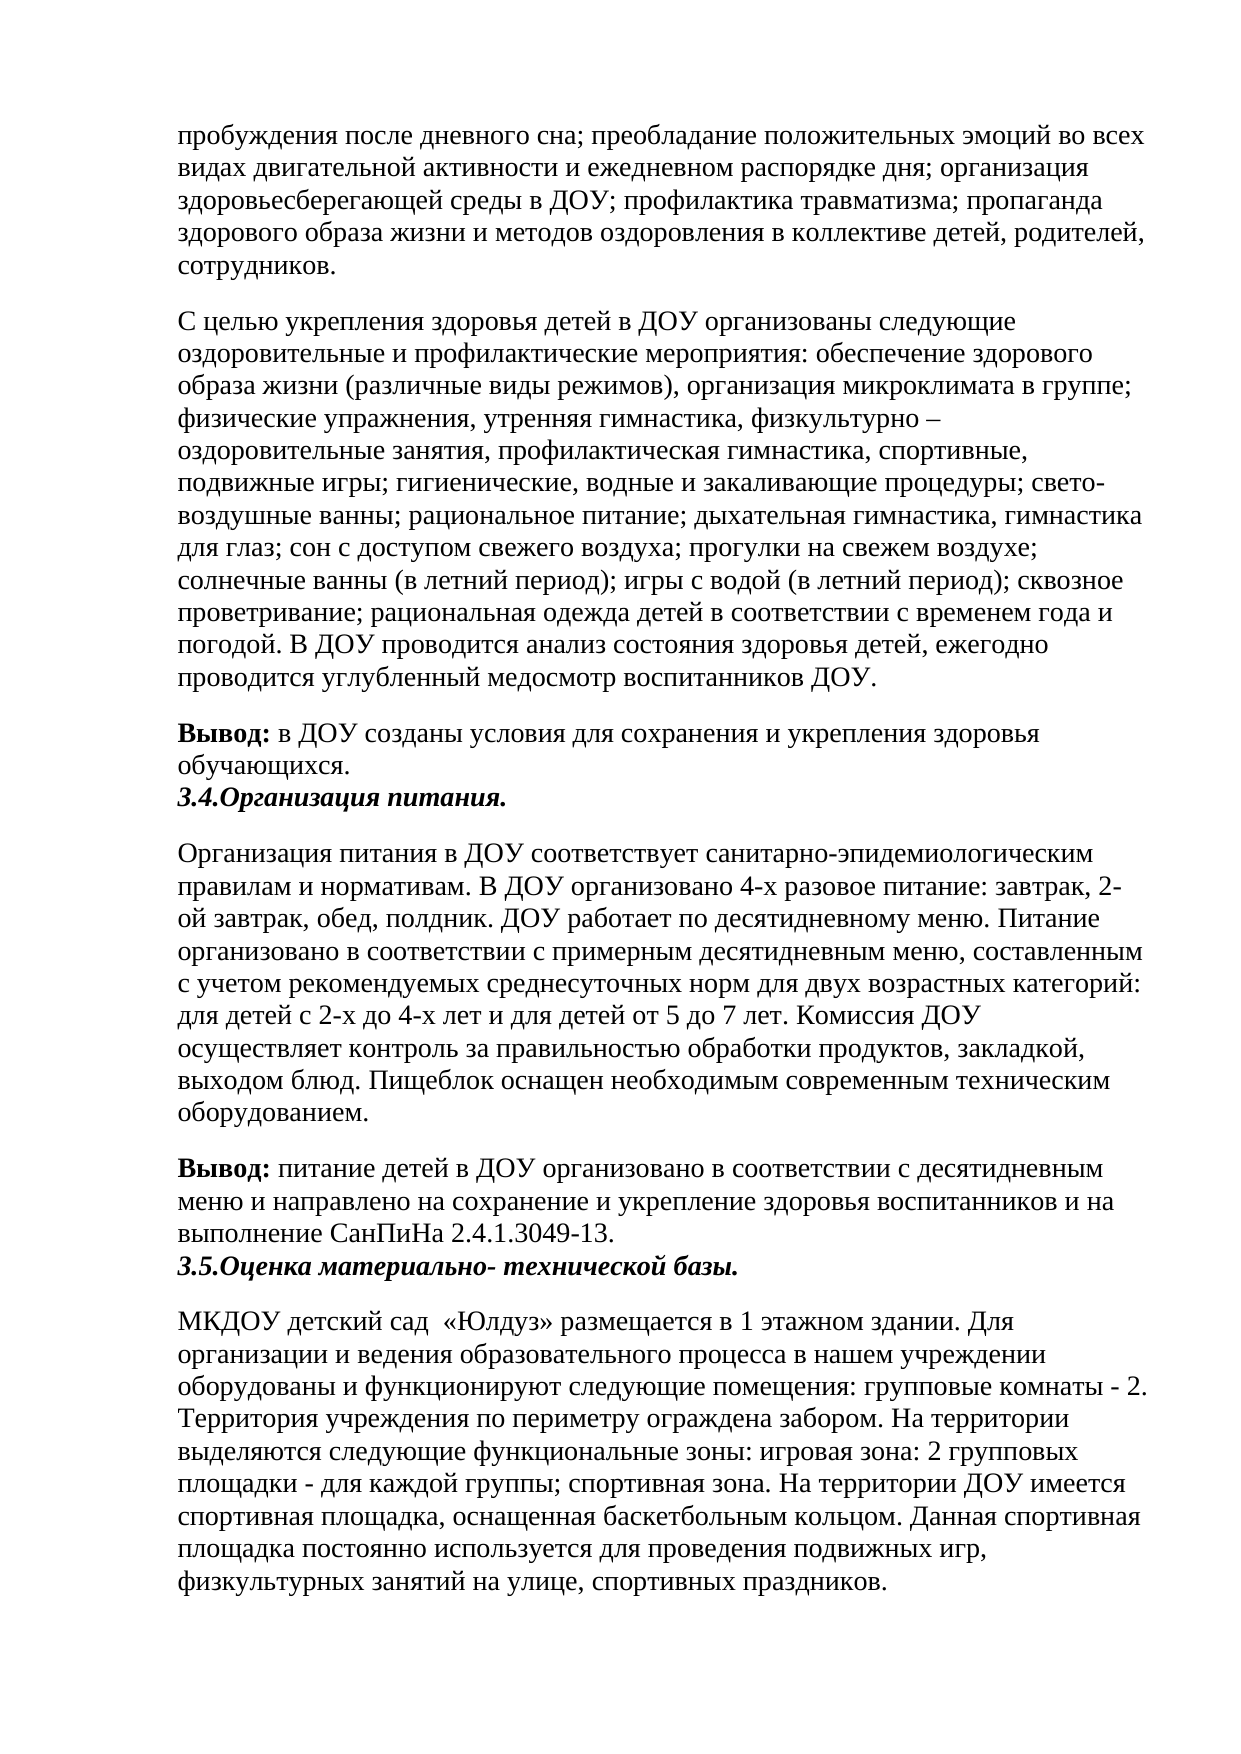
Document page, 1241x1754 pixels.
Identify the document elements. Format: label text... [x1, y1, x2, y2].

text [177, 118, 1152, 280]
text Организация питания в ДОУ соответствует санитарно-эпидемиологическим правилам и нормативам. В ДОУ организовано 4-х разовое питание: завтрак, 2-ой завтрак, обед, полдник. ДОУ работает по десятидневному меню. Питание организовано в соответствии с примерным десятидневным меню, составленным с учетом рекомендуемых среднесуточных норм для двух возрастных категорий: для детей с 2-х до 4-х лет и для детей от 5 до 7 лет. Комиссия ДОУ осуществляет контроль за правильностью обработки продуктов, закладкой, выходом блюд. Пищеблок оснащен необходимым современным техническим оборудованием. [177, 836, 1152, 1128]
text 3.5.Оценка материально- технической базы. [177, 1248, 1152, 1281]
text Вывод: питание детей в ДОУ организовано в соответствии с десятидневным меню и направлено на сохранение и укрепление здоровья воспитанников и на выполнение СанПиНа 2.4.1.3049-13. [177, 1151, 1152, 1248]
text С целью укрепления здоровья детей в ДОУ организованы следующие оздоровительные и профилактические мероприятия: обеспечение здорового образа жизни (различные виды режимов), организация микроклимата в группе; физические упражнения, утренняя гимнастика, физкультурно – оздоровительные занятия, профилактическая гимнастика, спортивные, подвижные игры; гигиенические, водные и закаливающие процедуры; свето- воздушные ванны; рациональное питание; дыхательная гимнастика, гимнастика для глаз; сон с доступом свежего воздуха; прогулки на свежем воздухе; солнечные ванны (в летний период); игры с водой (в летний период); сквозное проветривание; рациональная одежда детей в соответствии с временем года и погодой. В ДОУ проводится анализ состояния здоровья детей, ежегодно проводится углубленный медосмотр воспитанников ДОУ. [177, 303, 1152, 692]
text МКДОУ детский сад «Юлдуз» размещается в 1 этажном здании. Для организации и ведения образовательного процесса в нашем учреждении оборудованы и функционируют следующие помещения: групповые комнаты - 2. Территория учреждения по периметру ограждена забором. На территории выделяются следующие функциональные зоны: игровая зона: 2 групповых площадки - для каждой группы; спортивная зона. На территории ДОУ имеется спортивная площадка, оснащенная баскетбольным кольцом. Данная спортивная площадка постоянно используется для проведения подвижных игр, физкультурных занятий на улице, спортивных праздников. [177, 1304, 1152, 1596]
text 3.4.Организация питания. [177, 781, 1152, 813]
text Вывод: в ДОУ созданы условия для сохранения и укрепления здоровья обучающихся. [177, 716, 1152, 781]
